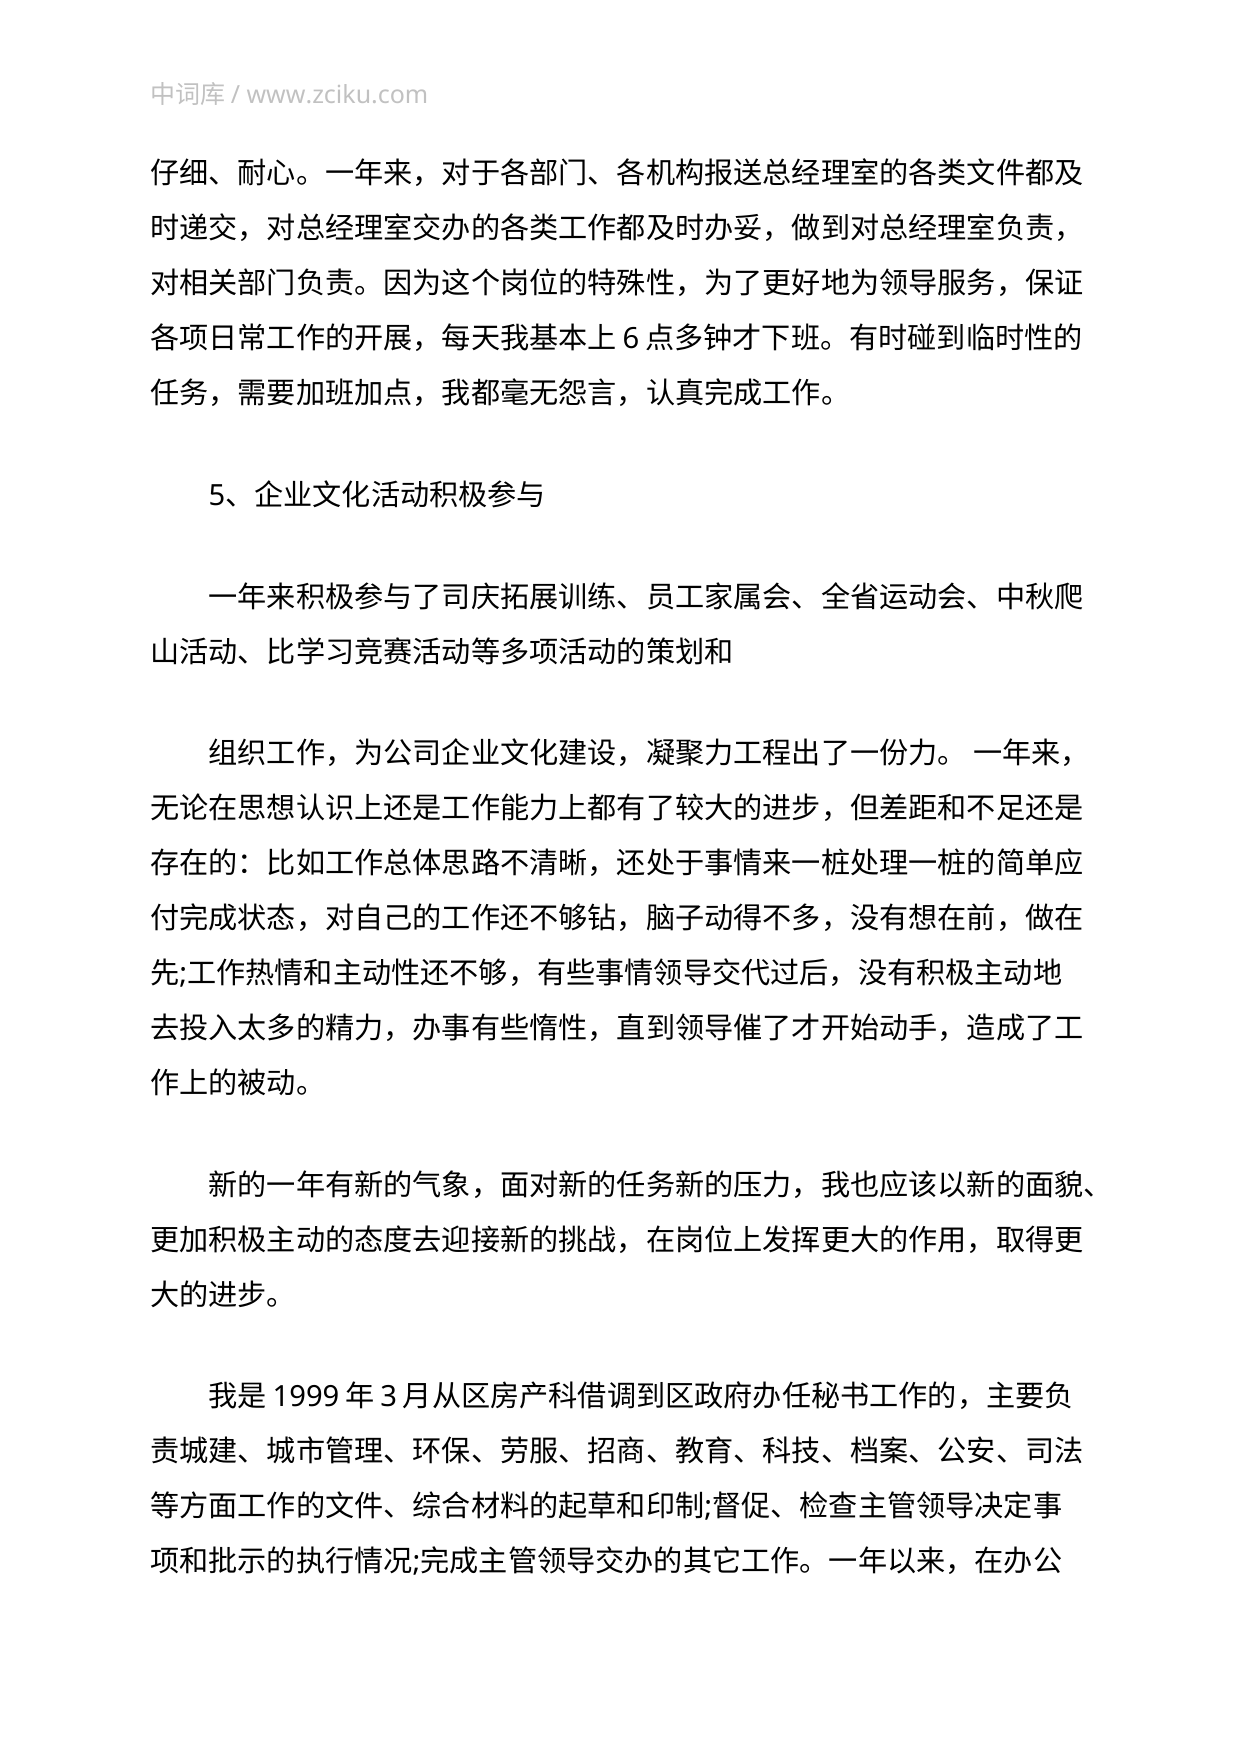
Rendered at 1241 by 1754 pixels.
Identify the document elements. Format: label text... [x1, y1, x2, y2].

text 新的一年有新的气象，面对新的任务新的压力，我也应该以新的面貌、更加积极主动的态度去迎接新的挑战，在岗位上发挥更大的作用，取得更大的进步。 [150, 1161, 1090, 1313]
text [150, 150, 1090, 412]
text 5、企业文化活动积极参与 [150, 471, 1090, 514]
text 一年来积极参与了司庆拓展训练、员工家属会、全省运动会、中秋爬山活动、比学习竞赛活动等多项活动的策划和 [150, 573, 1090, 671]
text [150, 1373, 1090, 1580]
text 组织工作，为公司企业文化建设，凝聚力工程出了一份力。 一年来，无论在思想认识上还是工作能力上都有了较大的进步，但差距和不足还是存在的：比如工作总体思路不清晰，还处于事情来一桩处理一桩的简单应付完成状态，对自己的工作还不够钻，脑子动得不多，没有想在前，做在先;工作热情和主动性还不够，有些事情领导交代过后，没有积极主动地去投入太多的精力，办事有些惰性，直到领导催了才开始动手，造成了工作上的被动。 [150, 730, 1090, 1102]
